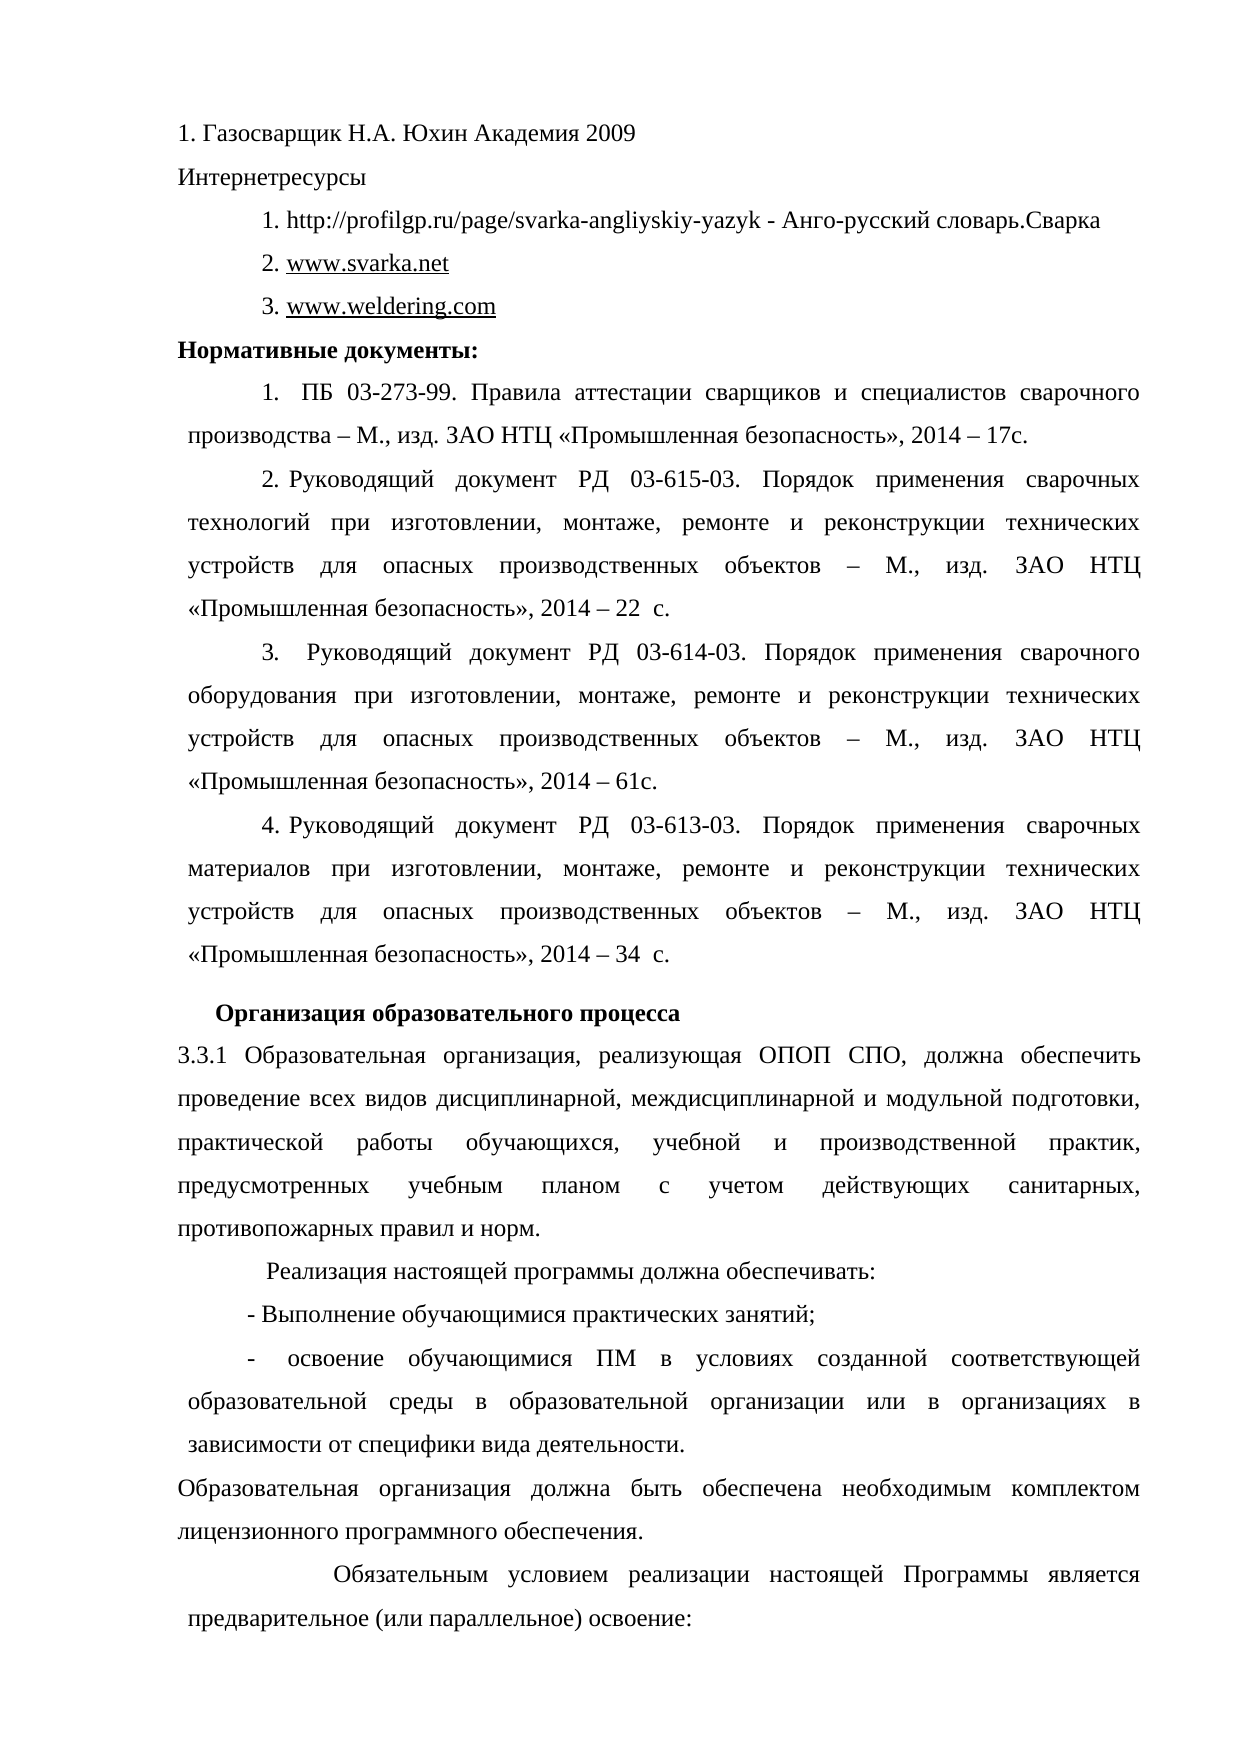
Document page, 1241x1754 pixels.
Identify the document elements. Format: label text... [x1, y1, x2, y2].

text Нормативные документы: [177, 335, 914, 364]
text Интернетресурсы [177, 162, 914, 191]
list освоение обучающимися ПМ в условиях созданной соответствующей образовательной среды в образовательной организации или в организациях в зависимости от специфики вида деятельности. [188, 1343, 1141, 1458]
list Руководящий документ РД 03-613-03. Порядок применения сварочных материалов при изготовлении, монтаже, ремонте и реконструкции технических устройств для опасных производственных объектов – М., изд. ЗАО НТЦ «Промышленная безопасность», 2014 – 34 с. [188, 810, 1141, 968]
list Руководящий документ РД 03-615-03. Порядок применения сварочных технологий при изготовлении, монтаже, ремонте и реконструкции технических устройств для опасных производственных объектов – М., изд. ЗАО НТЦ «Промышленная безопасность», 2014 – 22 с. [188, 464, 1141, 622]
list www.weldering.com [261, 291, 1152, 320]
list Выполнение обучающимися практических занятий; [247, 1299, 1152, 1328]
list Обязательным условием реализации настоящей Программы является предварительное (или параллельное) освоение: [188, 1559, 1141, 1631]
list ПБ 03-273-99. Правила аттестации сварщиков и специалистов сварочного производства – М., изд. ЗАО НТЦ «Промышленная безопасность», 2014 – 17с. [188, 377, 1141, 449]
text 3.3.1 Образовательная организация, реализующая ОПОП СПО, должна обеспечить проведение всех видов дисциплинарной, междисциплинарной и модульной подготовки, практической работы обучающихся, учебной и производственной практик, предусмотренных учебным планом с учетом действующих санитарных, противопожарных правил и норм. [177, 1040, 1141, 1242]
text Образовательная организация должна быть обеспечена необходимым комплектом лицензионного программного обеспечения. [177, 1473, 1141, 1544]
list http://profilgp.ru/page/svarka-angliyskiy-yazyk - Анго-русский словарь.Сварка [261, 205, 1152, 234]
text 1. Газосварщик Н.А. Юхин Академия 2009 [177, 118, 1141, 147]
list www.svarka.net [261, 248, 1152, 277]
list Реализация настоящей программы должна обеспечивать: [188, 1256, 1152, 1285]
list Руководящий документ РД 03-614-03. Порядок применения сварочного оборудования при изготовлении, монтаже, ремонте и реконструкции технических устройств для опасных производственных объектов – М., изд. ЗАО НТЦ «Промышленная безопасность», 2014 – 61с. [188, 637, 1141, 795]
list Организация образовательного процесса [188, 998, 1152, 1027]
